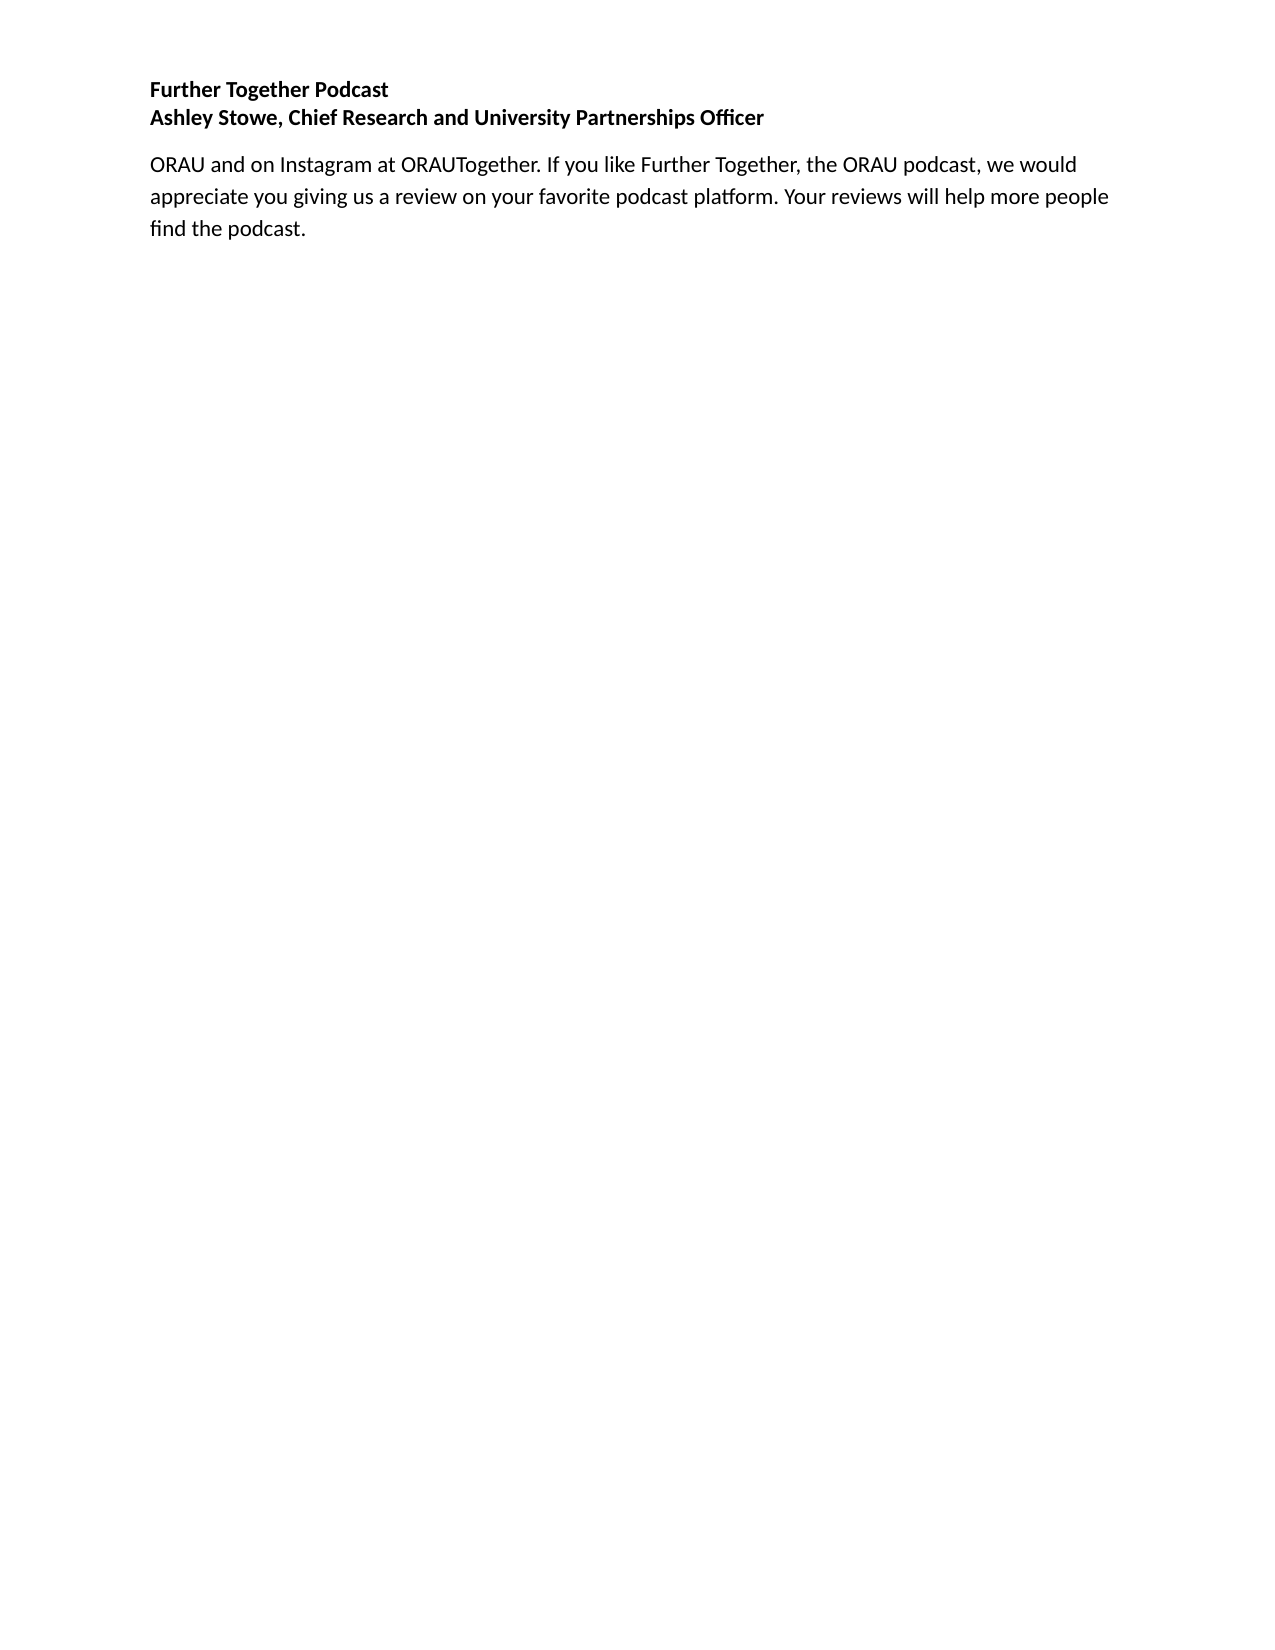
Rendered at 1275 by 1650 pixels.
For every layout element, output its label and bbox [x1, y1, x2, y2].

text [150, 150, 1125, 242]
